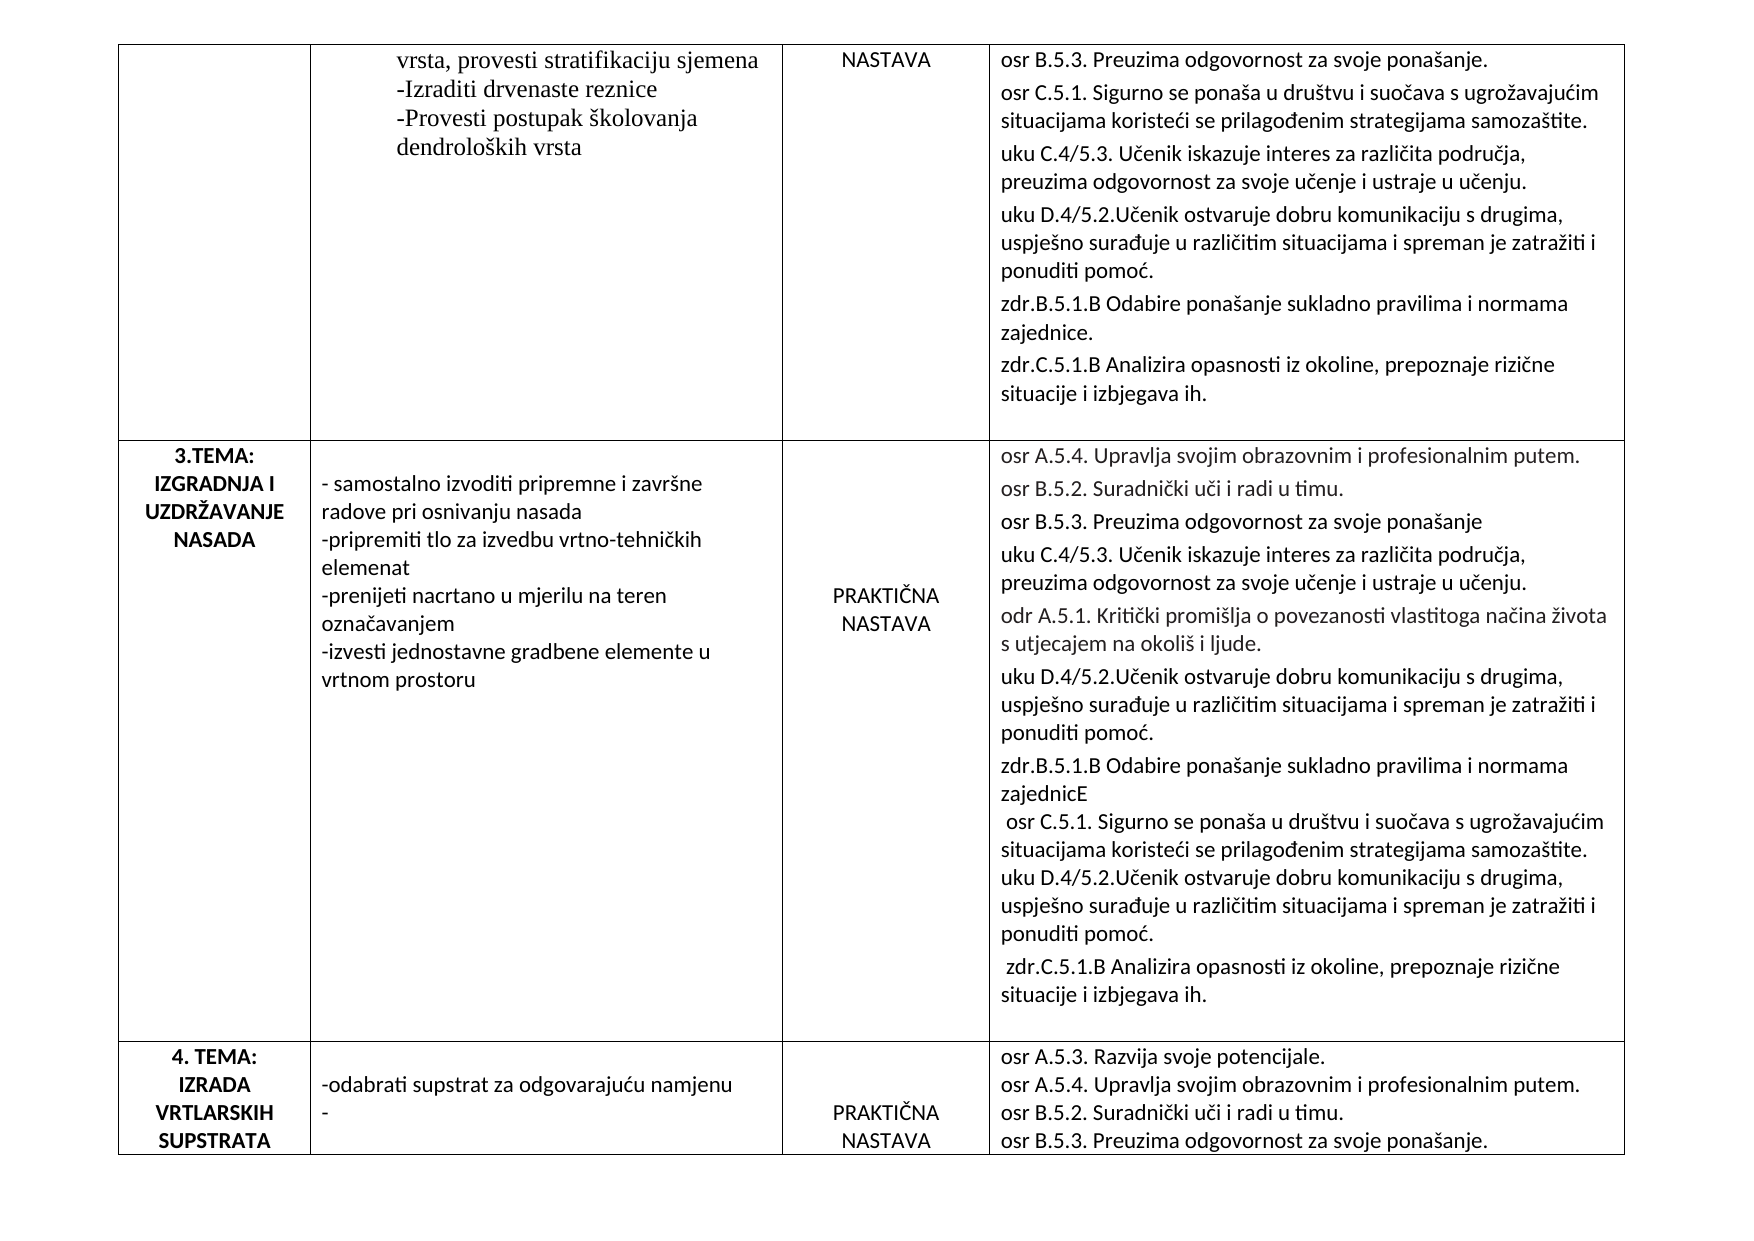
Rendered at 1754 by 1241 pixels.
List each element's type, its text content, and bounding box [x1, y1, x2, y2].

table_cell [990, 45, 1624, 440]
table_cell PRAKTIČNA NASTAVA [783, 1042, 989, 1154]
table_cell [119, 1042, 310, 1154]
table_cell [311, 1042, 782, 1154]
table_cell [311, 45, 782, 440]
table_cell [119, 45, 310, 440]
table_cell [990, 1042, 1624, 1154]
table_cell osr A.5.4. Upravlja svojim obrazovnim i profesionalnim putem. osr B.5.2. Suradnički uči i radi u timu. osr B.5.3. Preuzima odgovornost za svoje ponašanje uku C.4/5.3. Učenik iskazuje interes za različita područja, preuzima odgovornost za svoje učenje i ustraje u učenju. odr A.5.1. Kritički promišlja o povezanosti vlastitoga načina života s utjecajem na okoliš i ljude. uku D.4/5.2.Učenik ostvaruje dobru komunikaciju s drugima, uspješno surađuje u različitim situacijama i spreman je zatražiti i ponuditi pomoć. zdr.B.5.1.B Odabire ponašanje sukladno pravilima i normama zajednicE osr C.5.1. Sigurno se ponaša u društvu i suočava s ugrožavajućim situacijama koristeći se prilagođenim strategijama samozaštite. uku D.4/5.2.Učenik ostvaruje dobru komunikaciju s drugima, uspješno surađuje u različitim situacijama i spreman je zatražiti i ponuditi pomoć. zdr.C.5.1.B Analizira opasnosti iz okoline, prepoznaje rizične situacije i izbjegava ih. [990, 441, 1624, 1041]
table_cell PRAKTIČNA NASTAVA [783, 45, 989, 440]
table_cell PRAKTIČNA NASTAVA [783, 441, 989, 1041]
table_cell - samostalno izvoditi pripremne i završne radove pri osnivanju nasada -pripremiti tlo za izvedbu vrtno-tehničkih elemenat -prenijeti nacrtano u mjerilu na teren označavanjem -izvesti jednostavne gradbene elemente u vrtnom prostoru [311, 441, 782, 1041]
table_cell 3.TEMA: IZGRADNJA I UZDRŽAVANJE NASADA [119, 441, 310, 1041]
